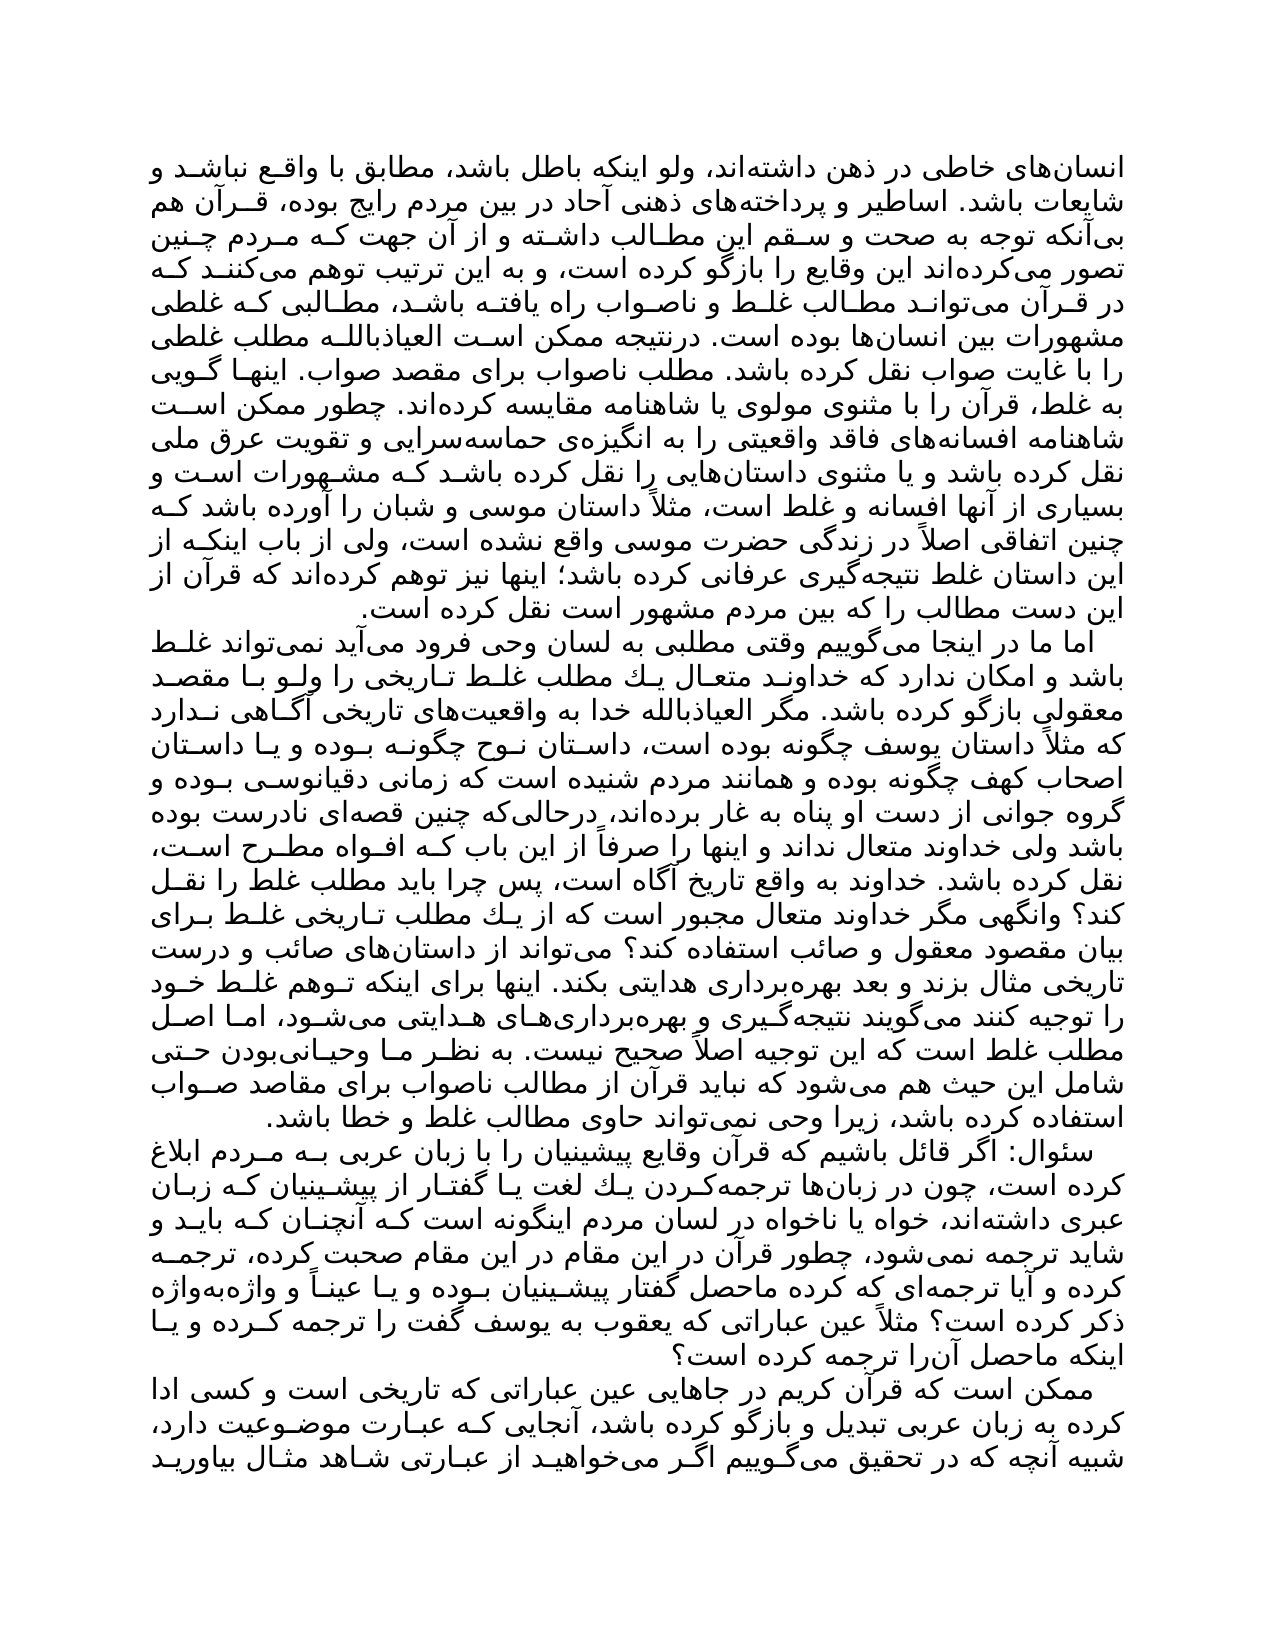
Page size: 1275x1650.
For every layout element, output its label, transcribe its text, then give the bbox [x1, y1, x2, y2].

text اما ما در اینجا می‌گوییم وقتی مطلبی به لسان وحی فرود می‌آید نمی‌تواند غلط باشد و امكان ندارد كه خداوند متعال یك مطلب غلط تاریخی را ولو با مقصد معقولی بازگو كرده باشد. مگر العیاذبالله خدا به واقعیت‌های تاریخی آگاهی ندارد كه مثلاً داستان یوسف چگونه بوده است، داستان نوح چگونه بوده و یا داستان اصحاب كهف چگونه بوده و همانند مردم شنیده است كه زمانی دقیانوسی بوده و گروه جوانی از دست او پناه به غار برده‌اند، درحالی‌كه چنین قصه‌ای نادرست بوده باشد ولی خداوند متعال نداند و اینها را صرفاً از این باب كه افواه مطرح است، نقل كرده باشد. خداوند به واقع تاریخ آگاه است، پس چرا باید مطلب غلط را نقل كند؟ وانگهی مگر خداوند متعال مجبور است كه از یك مطلب تاریخی غلط برای بیان مقصود معقول و صائب استفاده كند؟ می‌تواند از داستان‌های صائب و درست تاریخی مثال بزند و بعد بهره‌برداری هدایتی بكند. اینها برای اینكه توهم غلط خود را توجیه كنند می‌گویند نتیجه‌گیری و بهره‌برداری‌های هدایتی می‌شود، اما اصل مطلب غلط است كه این توجیه اصلاً صحیح نیست. به نظر ما وحیانی‌بودن حتی شامل این حیث هم می‌شود كه نباید قرآن از مطالب ناصواب برای مقاصد صواب استفاده كرده باشد، زیرا وحی نمی‌تواند حاوی مطالب غلط و خطا باشد. [150, 625, 1125, 1135]
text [150, 150, 1125, 625]
text سئوال: اگر قائل باشیم كه قرآن وقایع پیشینیان را با زبان عربی به مردم ابلاغ كرده است، چون در زبان‌ها ترجمه‌كردن یك لغت یا گفتار از پیشینیان كه زبان عبری داشته‌اند، خواه یا ناخواه در لسان مردم اینگونه است كه آنچنان كه باید و شاید ترجمه نمی‌شود، چطور قرآن در این مقام در این مقام صحبت كرده، ترجمه كرده و آیا ترجمه‌ای كه كرده ماحصل گفتار پیشینیان بوده و یا عیناً و واژه‌به‌واژه ذكر كرده است؟ مثلاً عین عباراتی كه یعقوب به یوسف گفت را ترجمه كرده و یا اینكه ماحصل آن‌را ترجمه كرده است؟ [150, 1135, 1125, 1372]
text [150, 1372, 1125, 1474]
